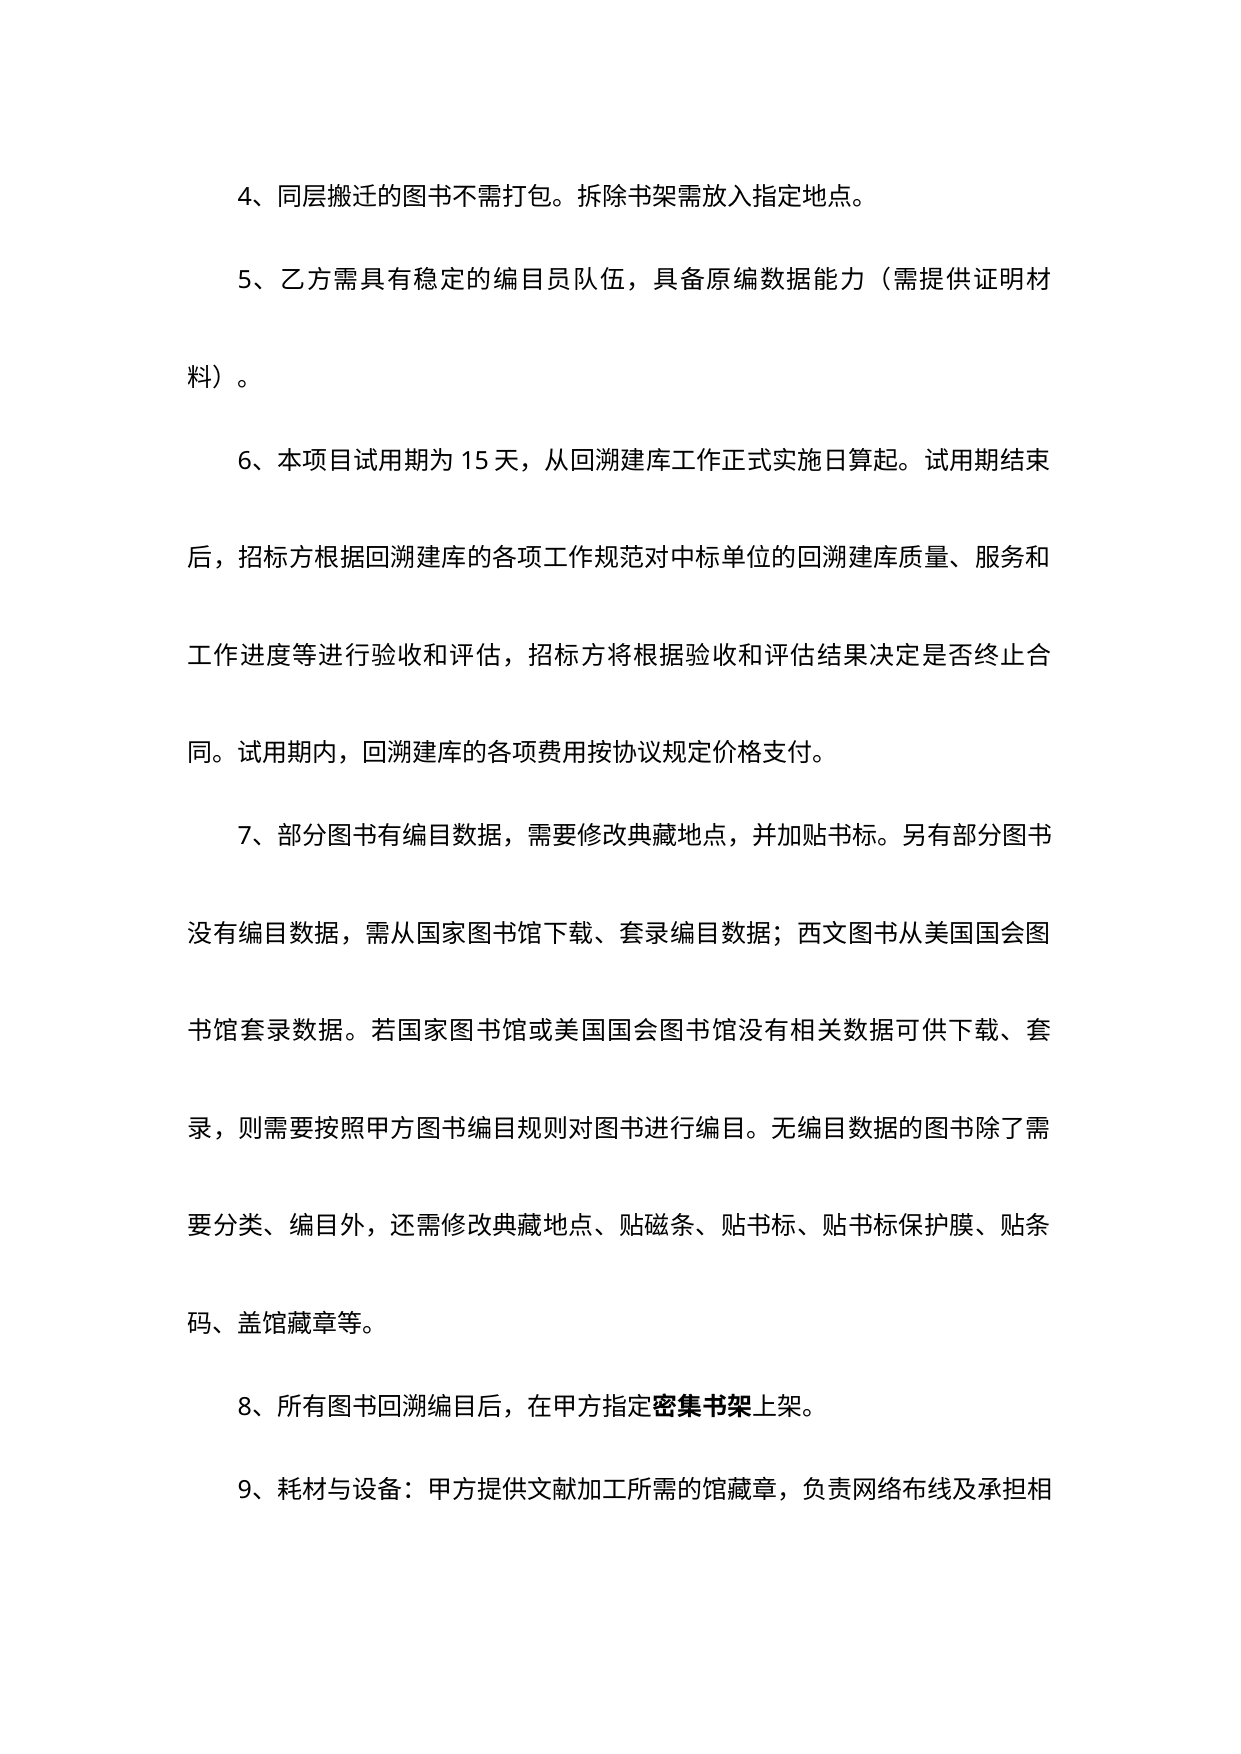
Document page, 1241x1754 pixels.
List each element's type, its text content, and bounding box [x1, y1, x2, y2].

list 7、部分图书有编目数据，需要修改典藏地点，并加贴书标。另有部分图书没有编目数据，需从国家图书馆下载、套录编目数据；西文图书从美国国会图书馆套录数据。若国家图书馆或美国国会图书馆没有相关数据可供下载、套录，则需要按照甲方图书编目规则对图书进行编目。无编目数据的图书除了需要分类、编目外，还需修改典藏地点、贴磁条、贴书标、贴书标保护膜、贴条码、盖馆藏章等。 [187, 801, 1053, 1354]
list 6、本项目试用期为15天，从回溯建库工作正式实施日算起。试用期结束后，招标方根据回溯建库的各项工作规范对中标单位的回溯建库质量、服务和工作进度等进行验收和评估，招标方将根据验收和评估结果决定是否终止合同。试用期内，回溯建库的各项费用按协议规定价格支付。 [187, 426, 1053, 783]
list 5、乙方需具有稳定的编目员队伍，具备原编数据能力（需提供证明材料）。 [187, 245, 1053, 408]
list 8、所有图书回溯编目后，在甲方指定密集书架上架。 [187, 1372, 1053, 1437]
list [187, 1455, 1053, 1520]
list 4、同层搬迁的图书不需打包。拆除书架需放入指定地点。 [187, 162, 1053, 227]
